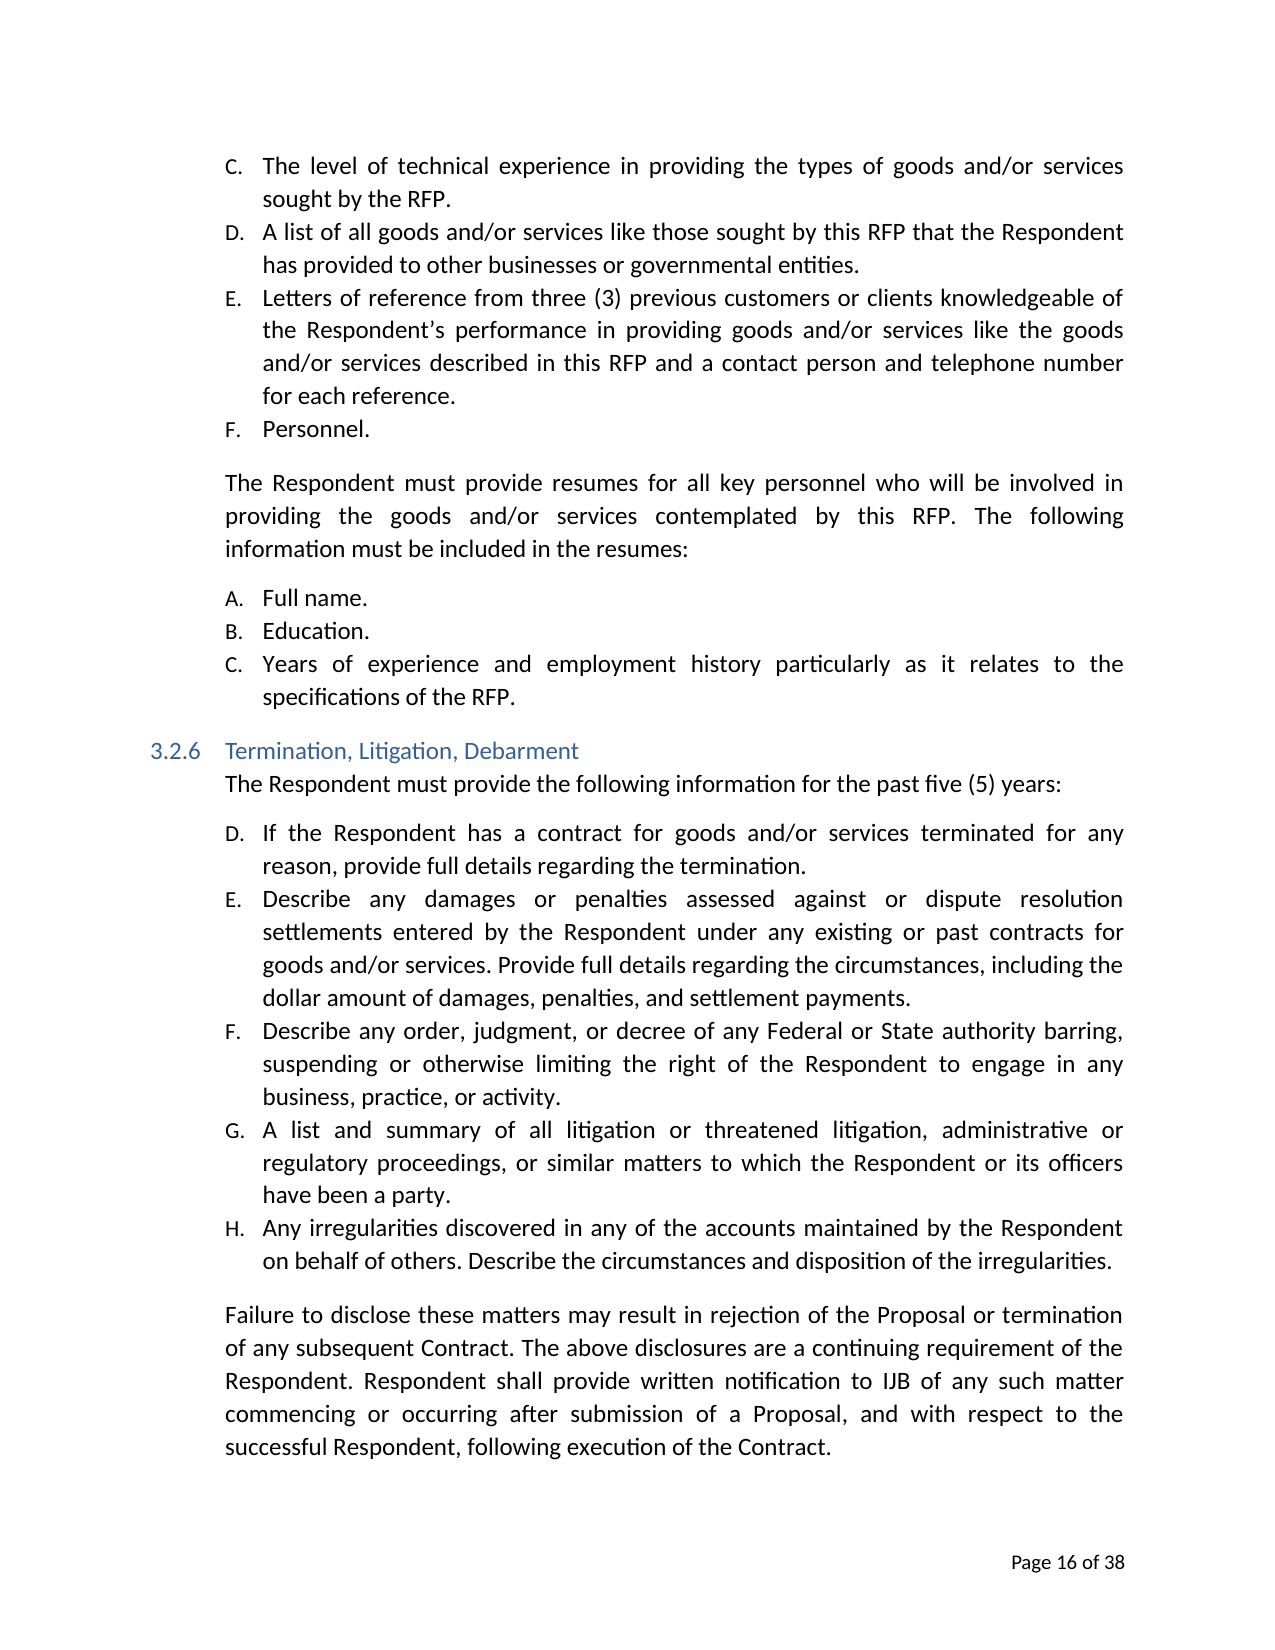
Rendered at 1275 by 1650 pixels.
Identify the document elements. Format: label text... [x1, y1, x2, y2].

list Years of experience and employment history particularly as it relates to the specifications of the RFP. [225, 648, 1125, 712]
list Letters of reference from three (3) previous customers or clients knowledgeable of the Respondent’s performance in providing goods and/or services like the goods and/or services described in this RFP and a contact person and telephone number for each reference. [225, 282, 1125, 411]
text The Respondent must provide the following information for the past five (5) years: [210, 768, 1125, 798]
list Full name. [225, 582, 1125, 613]
subtitle 3.2.6 Termination, Litigation, Debarment [150, 735, 1125, 766]
list A list of all goods and/or services like those sought by this RFP that the Respondent has provided to other businesses or governmental entities. [225, 216, 1125, 279]
list Describe any order, judgment, or decree of any Federal or State authority barring, suspending or otherwise limiting the right of the Respondent to engage in any business, practice, or activity. [225, 1015, 1125, 1111]
text Failure to disclose these matters may result in rejection of the Proposal or termination of any subsequent Contract. The above disclosures are a continuing requirement of the Respondent. Respondent shall provide written notification to IJB of any such matter commencing or occurring after submission of a Proposal, and with respect to the successful Respondent, following execution of the Contract. [225, 1299, 1125, 1461]
list If the Respondent has a contract for goods and/or services terminated for any reason, provide full details regarding the termination. [225, 817, 1125, 881]
list A list and summary of all litigation or threatened litigation, administrative or regulatory proceedings, or similar matters to which the Respondent or its officers have been a party. [225, 1114, 1125, 1210]
text The Respondent must provide resumes for all key personnel who will be involved in providing the goods and/or services contemplated by this RFP. The following information must be included in the resumes: [225, 467, 1125, 563]
list Education. [225, 615, 1125, 646]
list The level of technical experience in providing the types of goods and/or services sought by the RFP. [225, 150, 1125, 213]
list Any irregularities discovered in any of the accounts maintained by the Respondent on behalf of others. Describe the circumstances and disposition of the irregularities. [225, 1212, 1125, 1276]
list Personnel. [225, 413, 1125, 444]
list Describe any damages or penalties assessed against or dispute resolution settlements entered by the Respondent under any existing or past contracts for goods and/or services. Provide full details regarding the circumstances, including the dollar amount of damages, penalties, and settlement payments. [225, 883, 1125, 1013]
